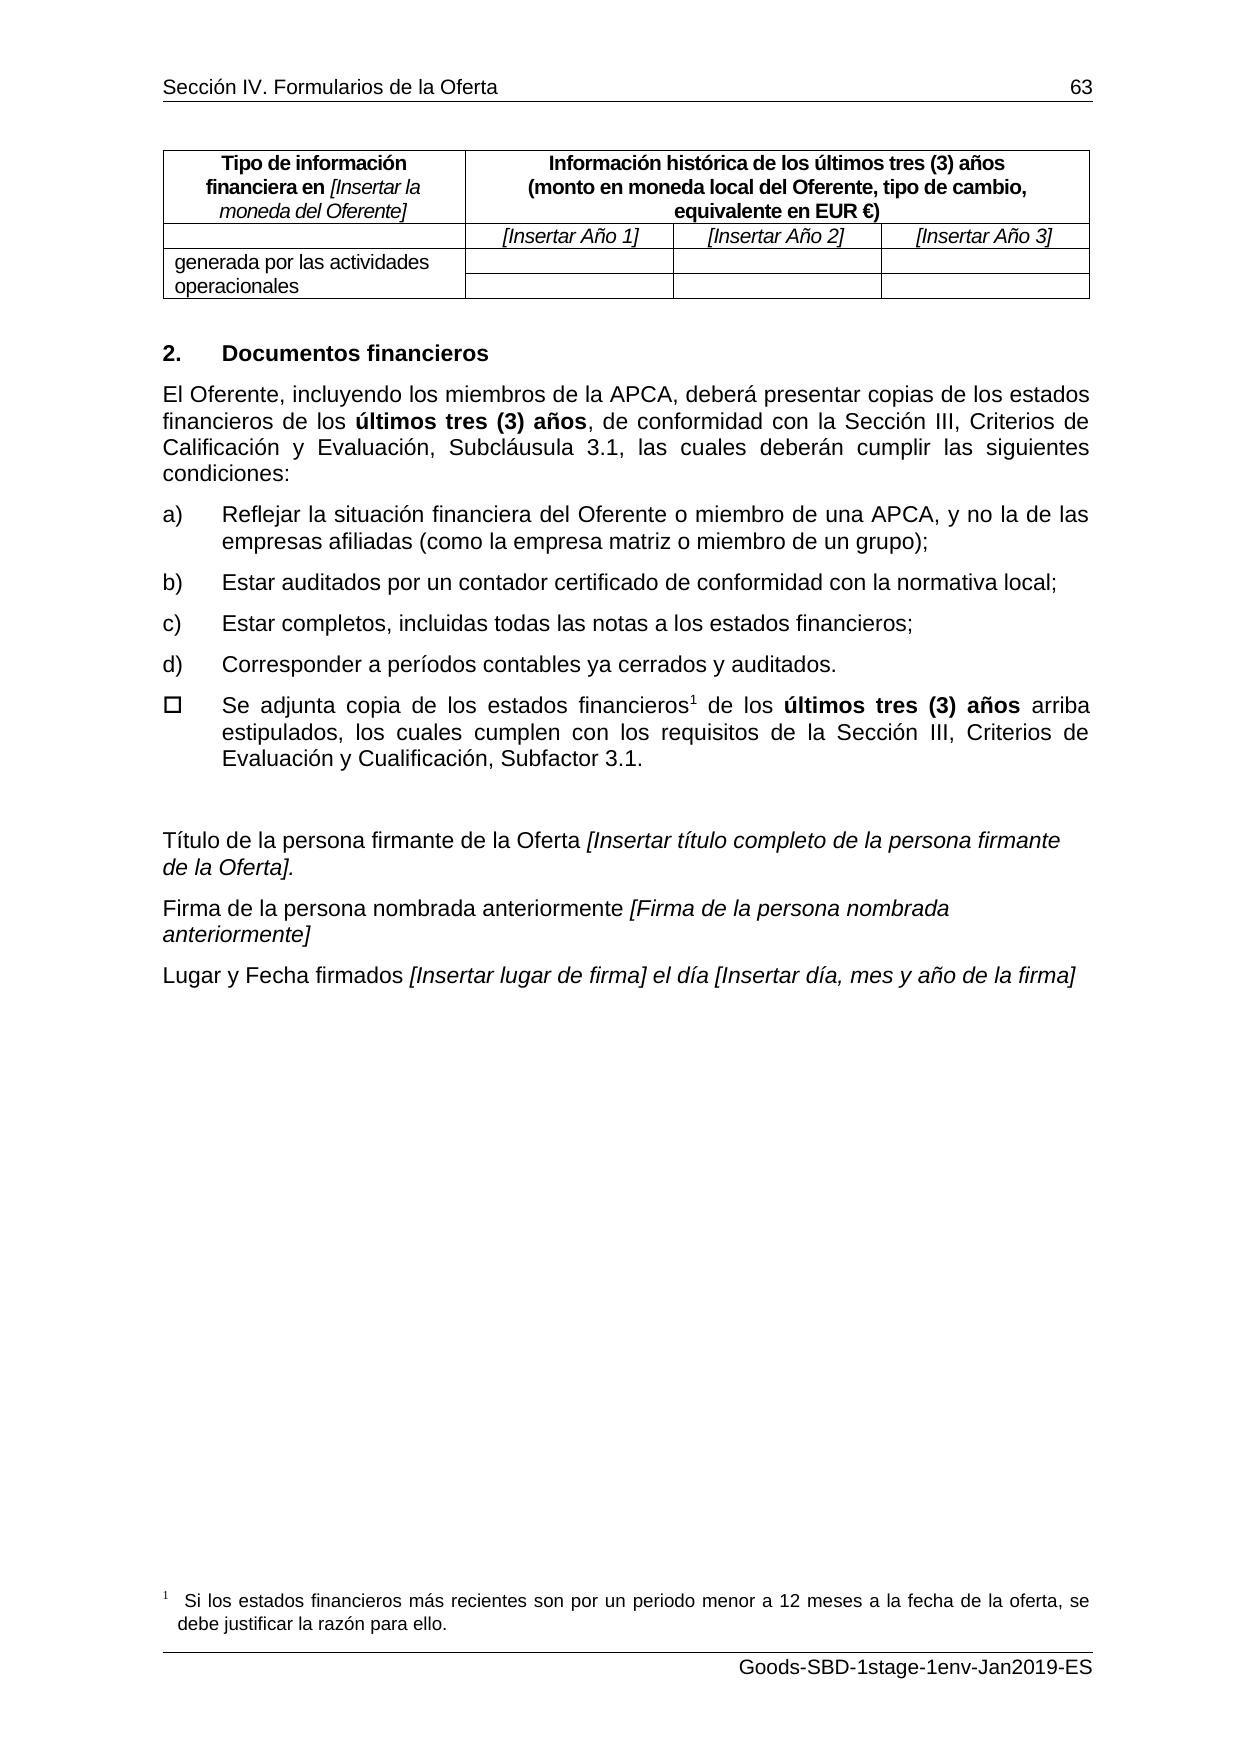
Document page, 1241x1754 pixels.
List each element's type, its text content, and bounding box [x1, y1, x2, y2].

table_cell [674, 274, 881, 298]
text El Oferente, incluyendo los miembros de la APCA, deberá presentar copias de los estados financieros de los últimos tres (3) años, de conformidad con la Sección III, Criterios de Calificación y Evaluación, Subcláusula 3.1, las cuales deberán cumplir las siguientes condiciones: [162, 381, 1090, 487]
list Se adjunta copia de los estados financieros de los últimos tres (3) años arriba estipulados, los cuales cumplen con los requisitos de la Sección III, Criterios de Evaluación y Cualificación, Subfactor 3.1. [162, 692, 1090, 771]
table_cell [Insertar Año 1] [466, 224, 673, 248]
table_header Tipo de información financiera en [Insertar la moneda del Oferente] [164, 151, 465, 223]
list Corresponder a períodos contables ya cerrados y auditados. [162, 651, 1090, 678]
text Título de la persona firmante de la Oferta [Insertar título completo de la persona firmante de la Oferta]. [162, 827, 1090, 880]
table_cell [466, 274, 673, 298]
table_cell [674, 249, 881, 273]
text Lugar y Fecha firmados [Insertar lugar de firma] el día [Insertar día, mes y año de la firma] [162, 962, 1090, 989]
table_cell Capacidad de financiamiento generada por las actividades operacionales [164, 249, 465, 298]
table_cell [466, 249, 673, 273]
list Documentos financieros [162, 340, 1090, 366]
list Reflejar la situación financiera del Oferente o miembro de una APCA, y no la de las empresas afiliadas (como la empresa matriz o miembro de un grupo); [162, 501, 1090, 554]
table_cell [882, 249, 1089, 273]
table_cell [164, 224, 465, 248]
table_cell [Insertar Año 3] [882, 224, 1089, 248]
list Estar completos, incluidas todas las notas a los estados financieros; [162, 610, 1090, 636]
text Firma de la persona nombrada anteriormente [Firma de la persona nombrada anteriormente] [162, 895, 1090, 948]
table_header Información histórica de los últimos tres (3) años (monto en moneda local del Oferente, tipo de cambio, equivalente en EUR €) [466, 151, 1089, 223]
table_cell [882, 274, 1089, 298]
list Estar auditados por un contador certificado de conformidad con la normativa local; [162, 569, 1090, 595]
table_cell [Insertar Año 2] [674, 224, 881, 248]
